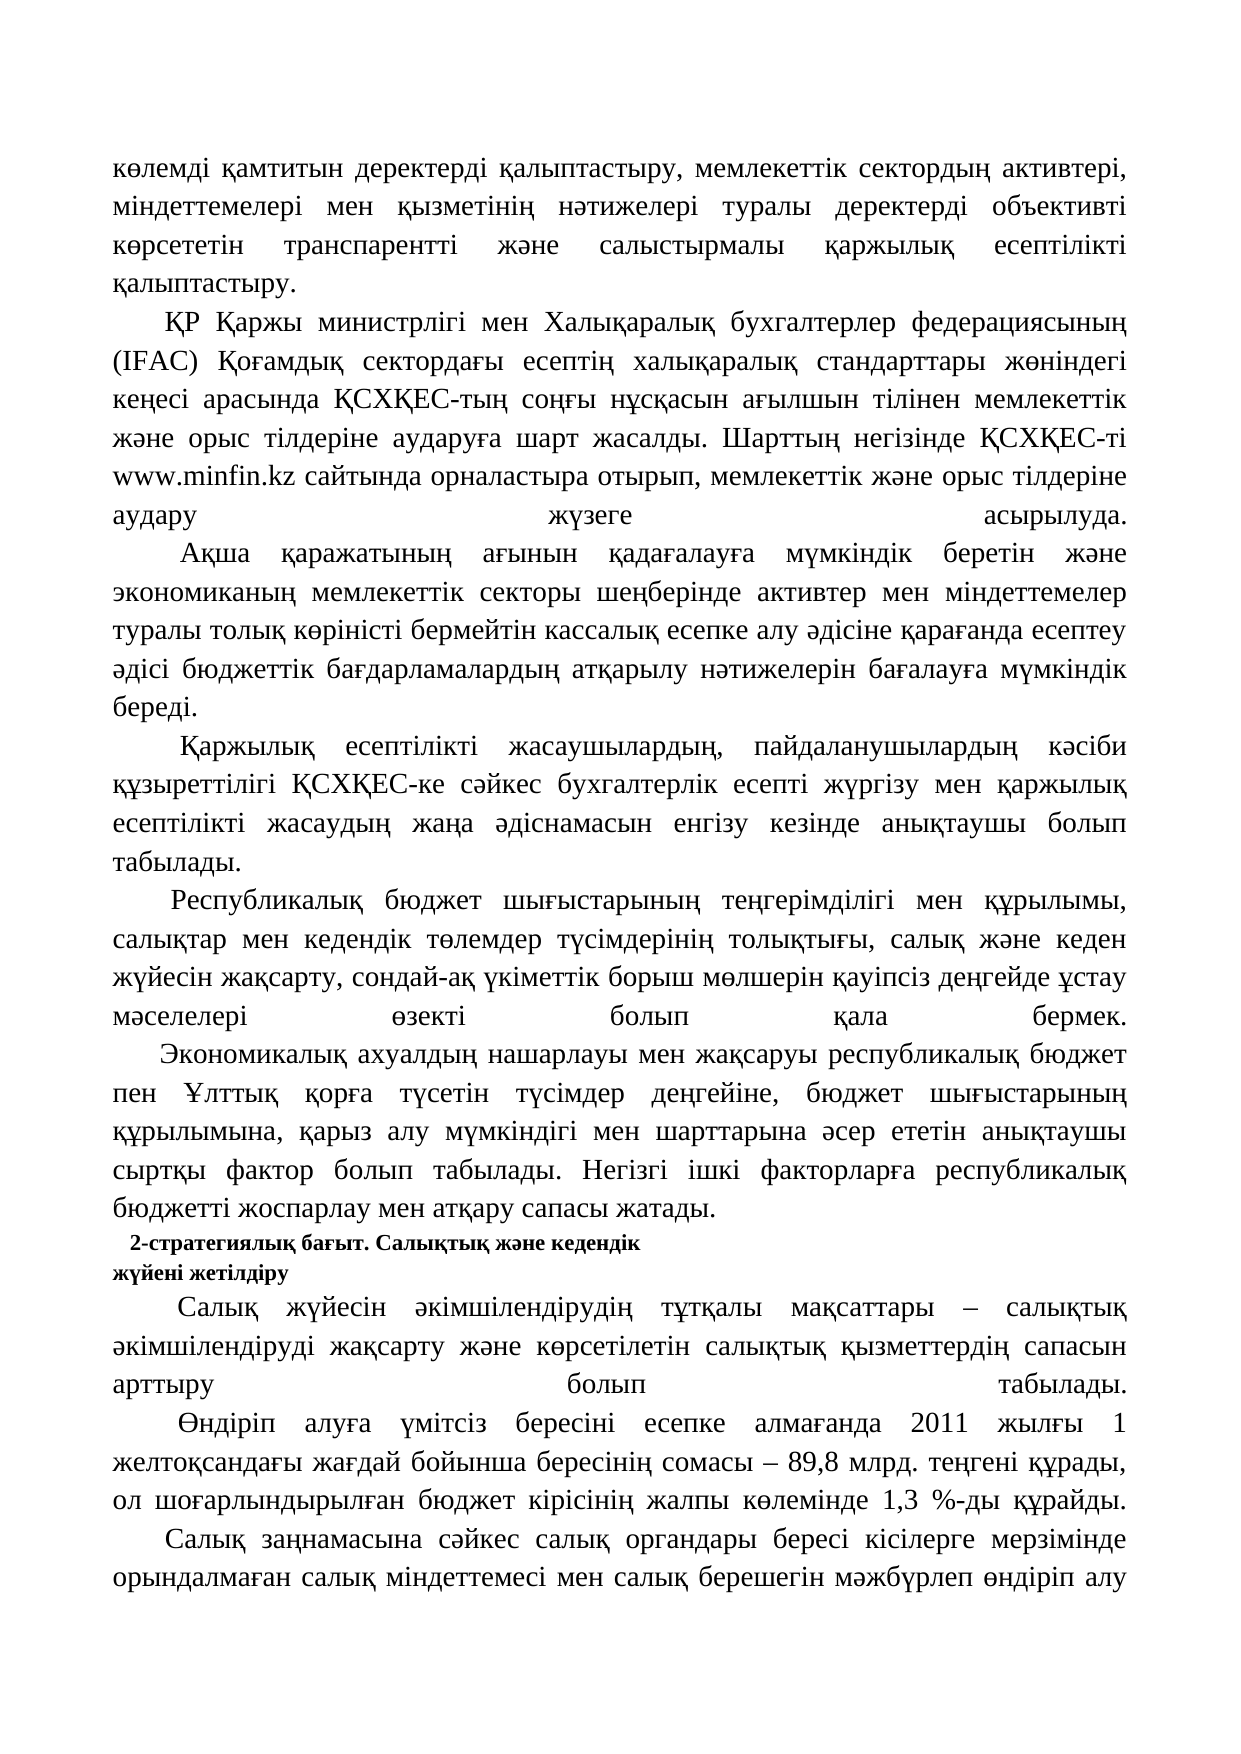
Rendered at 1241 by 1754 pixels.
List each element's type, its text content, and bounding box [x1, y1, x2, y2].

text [112, 150, 1128, 1224]
text 2-стратегиялық бағыт. Салықтық және кедендік жүйені жетілдіру [112, 1229, 1128, 1286]
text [112, 1289, 1128, 1593]
